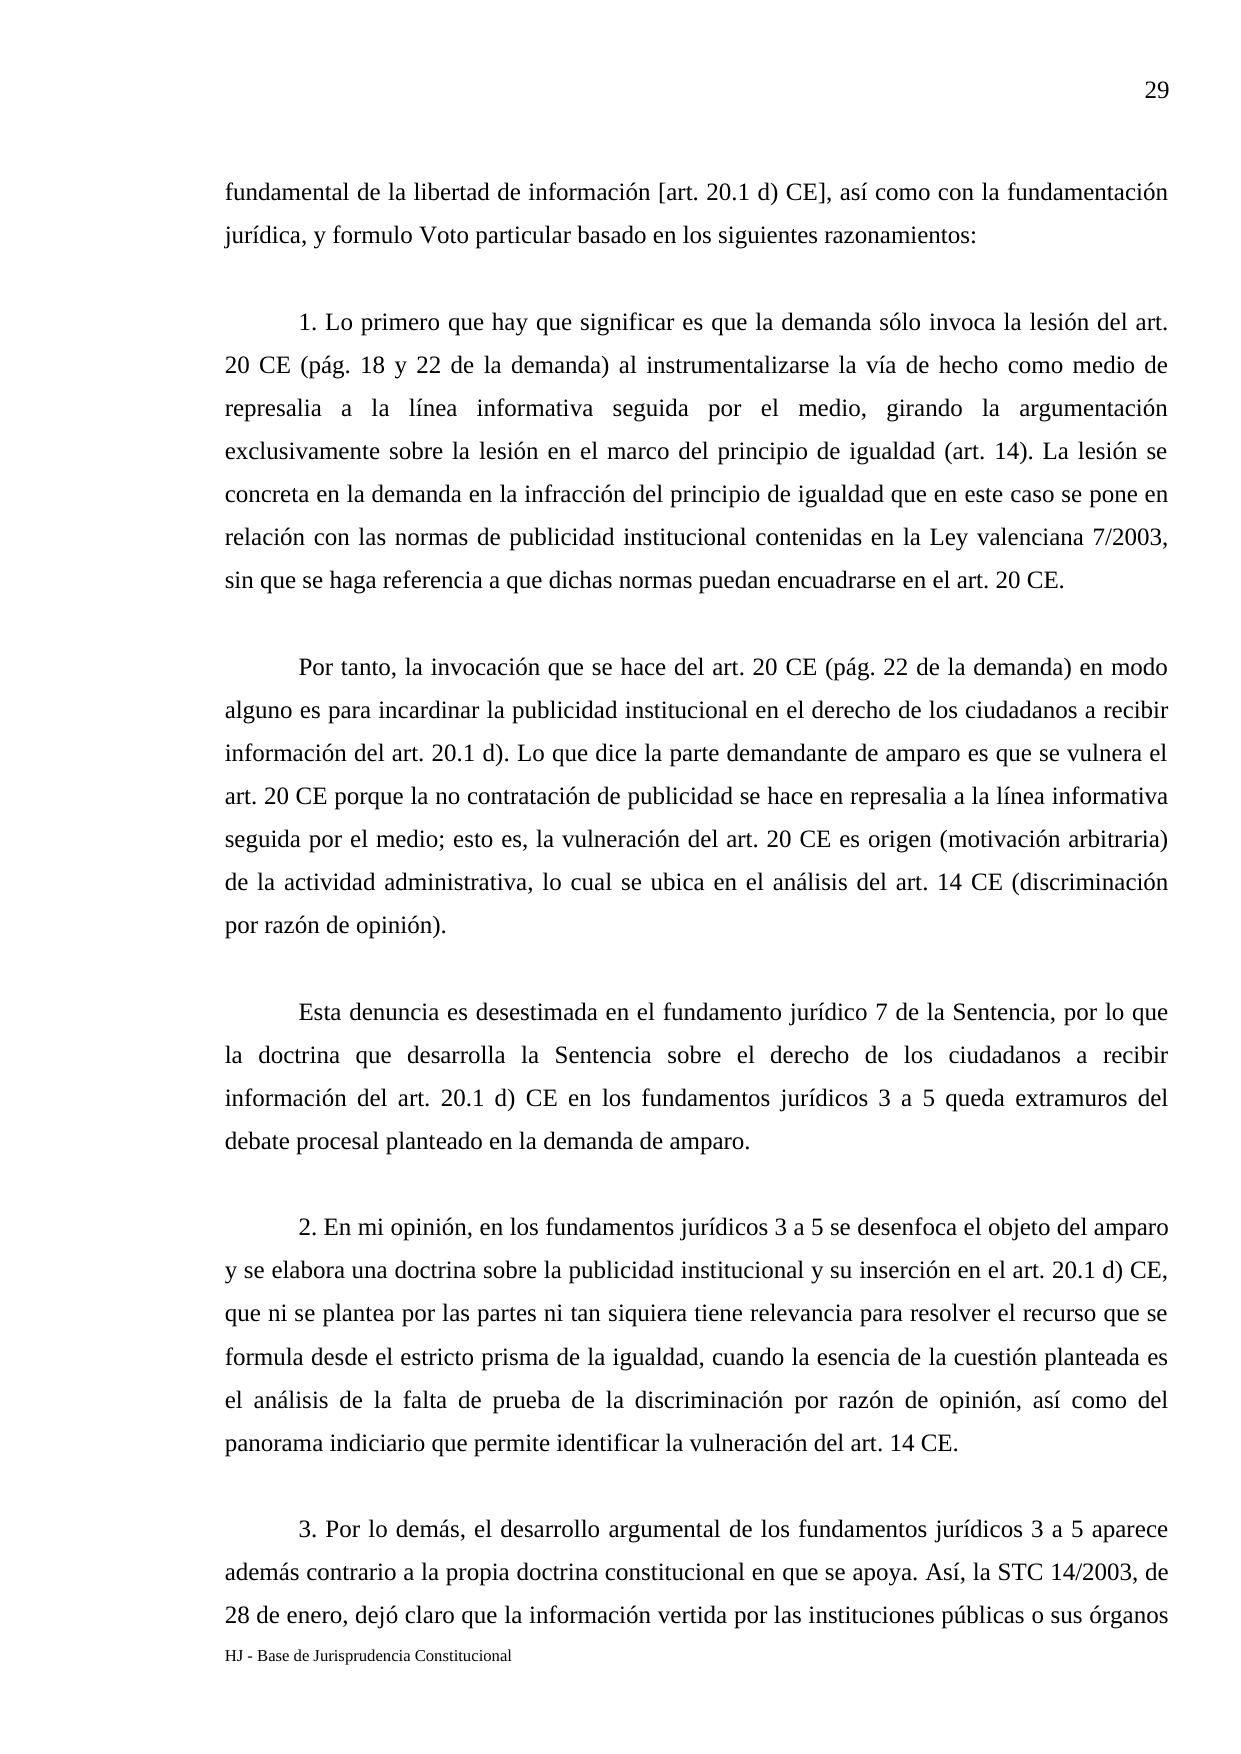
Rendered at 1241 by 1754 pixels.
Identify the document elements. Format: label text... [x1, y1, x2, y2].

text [224, 1514, 1169, 1629]
text 2. En mi opinión, en los fundamentos jurídicos 3 a 5 se desenfoca el objeto del amparo y se elabora una doctrina sobre la publicidad institucional y su inserción en el art. 20.1 d) CE, que ni se plantea por las partes ni tan siquiera tiene relevancia para resolver el recurso que se formula desde el estricto prisma de la igualdad, cuando la esencia de la cuestión planteada es el análisis de la falta de prueba de la discriminación por razón de opinión, así como del panorama indiciario que permite identificar la vulneración del art. 14 CE. [224, 1212, 1169, 1457]
text 1. Lo primero que hay que significar es que la demanda sólo invoca la lesión del art. 20 CE (pág. 18 y 22 de la demanda) al instrumentalizarse la vía de hecho como medio de represalia a la línea informativa seguida por el medio, girando la argumentación exclusivamente sobre la lesión en el marco del principio de igualdad (art. 14). La lesión se concreta en la demanda en la infracción del principio de igualdad que en este caso se pone en relación con las normas de publicidad institucional contenidas en la Ley valenciana 7/2003, sin que se haga referencia a que dichas normas puedan encuadrarse en el art. 20 CE. [224, 307, 1169, 594]
text Por tanto, la invocación que se hace del art. 20 CE (pág. 22 de la demanda) en modo alguno es para incardinar la publicidad institucional en el derecho de los ciudadanos a recibir información del art. 20.1 d). Lo que dice la parte demandante de amparo es que se vulnera el art. 20 CE porque la no contratación de publicidad se hace en represalia a la línea informativa seguida por el medio; esto es, la vulneración del art. 20 CE es origen (motivación arbitraria) de la actividad administrativa, lo cual se ubica en el análisis del art. 14 CE (discriminación por razón de opinión). [224, 652, 1169, 939]
text Esta denuncia es desestimada en el fundamento jurídico 7 de la Sentencia, por lo que la doctrina que desarrolla la Sentencia sobre el derecho de los ciudadanos a recibir información del art. 20.1 d) CE en los fundamentos jurídicos 3 a 5 queda extramuros del debate procesal planteado en la demanda de amparo. [224, 997, 1169, 1155]
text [224, 177, 1169, 249]
